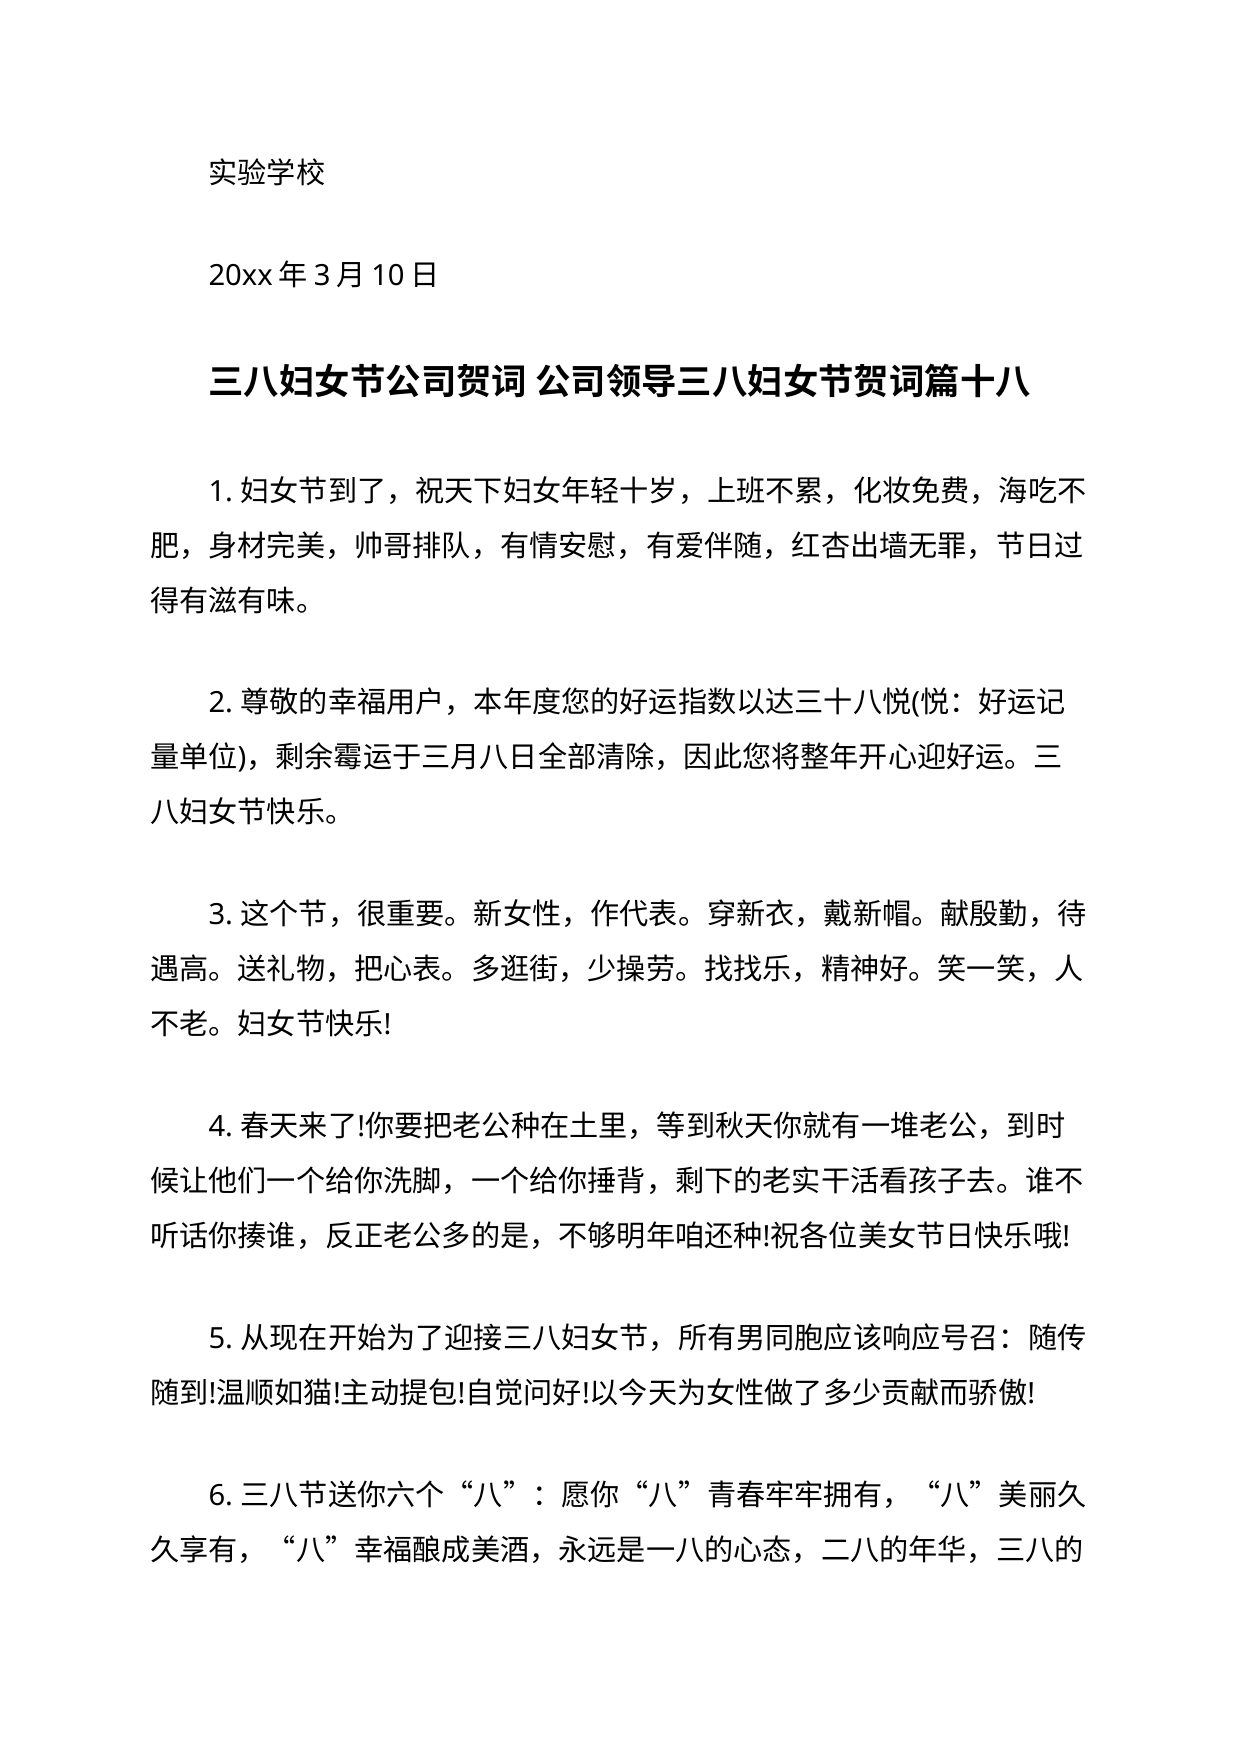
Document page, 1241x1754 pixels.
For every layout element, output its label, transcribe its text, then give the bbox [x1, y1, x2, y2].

text 1. 妇女节到了，祝天下妇女年轻十岁，上班不累，化妆免费，海吃不肥，身材完美，帅哥排队，有情安慰，有爱伴随，红杏出墙无罪，节日过得有滋有味。 [150, 467, 1090, 619]
text 三八妇女节公司贺词 公司领导三八妇女节贺词篇十八 [150, 354, 1090, 405]
text 5. 从现在开始为了迎接三八妇女节，所有男同胞应该响应号召：随传随到!温顺如猫!主动提包!自觉问好!以今天为女性做了多少贡献而骄傲! [150, 1314, 1090, 1412]
text 4. 春天来了!你要把老公种在土里，等到秋天你就有一堆老公，到时候让他们一个给你洗脚，一个给你捶背，剩下的老实干活看孩子去。谁不听话你揍谁，反正老公多的是，不够明年咱还种!祝各位美女节日快乐哦! [150, 1102, 1090, 1255]
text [150, 1471, 1090, 1569]
text 2. 尊敬的幸福用户，本年度您的好运指数以达三十八悦(悦：好运记量单位)，剩余霉运于三月八日全部清除，因此您将整年开心迎好运。三八妇女节快乐。 [150, 679, 1090, 831]
text 实验学校 [150, 150, 1090, 192]
text 3. 这个节，很重要。新女性，作代表。穿新衣，戴新帽。献殷勤，待遇高。送礼物，把心表。多逛街，少操劳。找找乐，精神好。笑一笑，人不老。妇女节快乐! [150, 891, 1090, 1043]
text 20xx年3月10日 [150, 252, 1090, 294]
